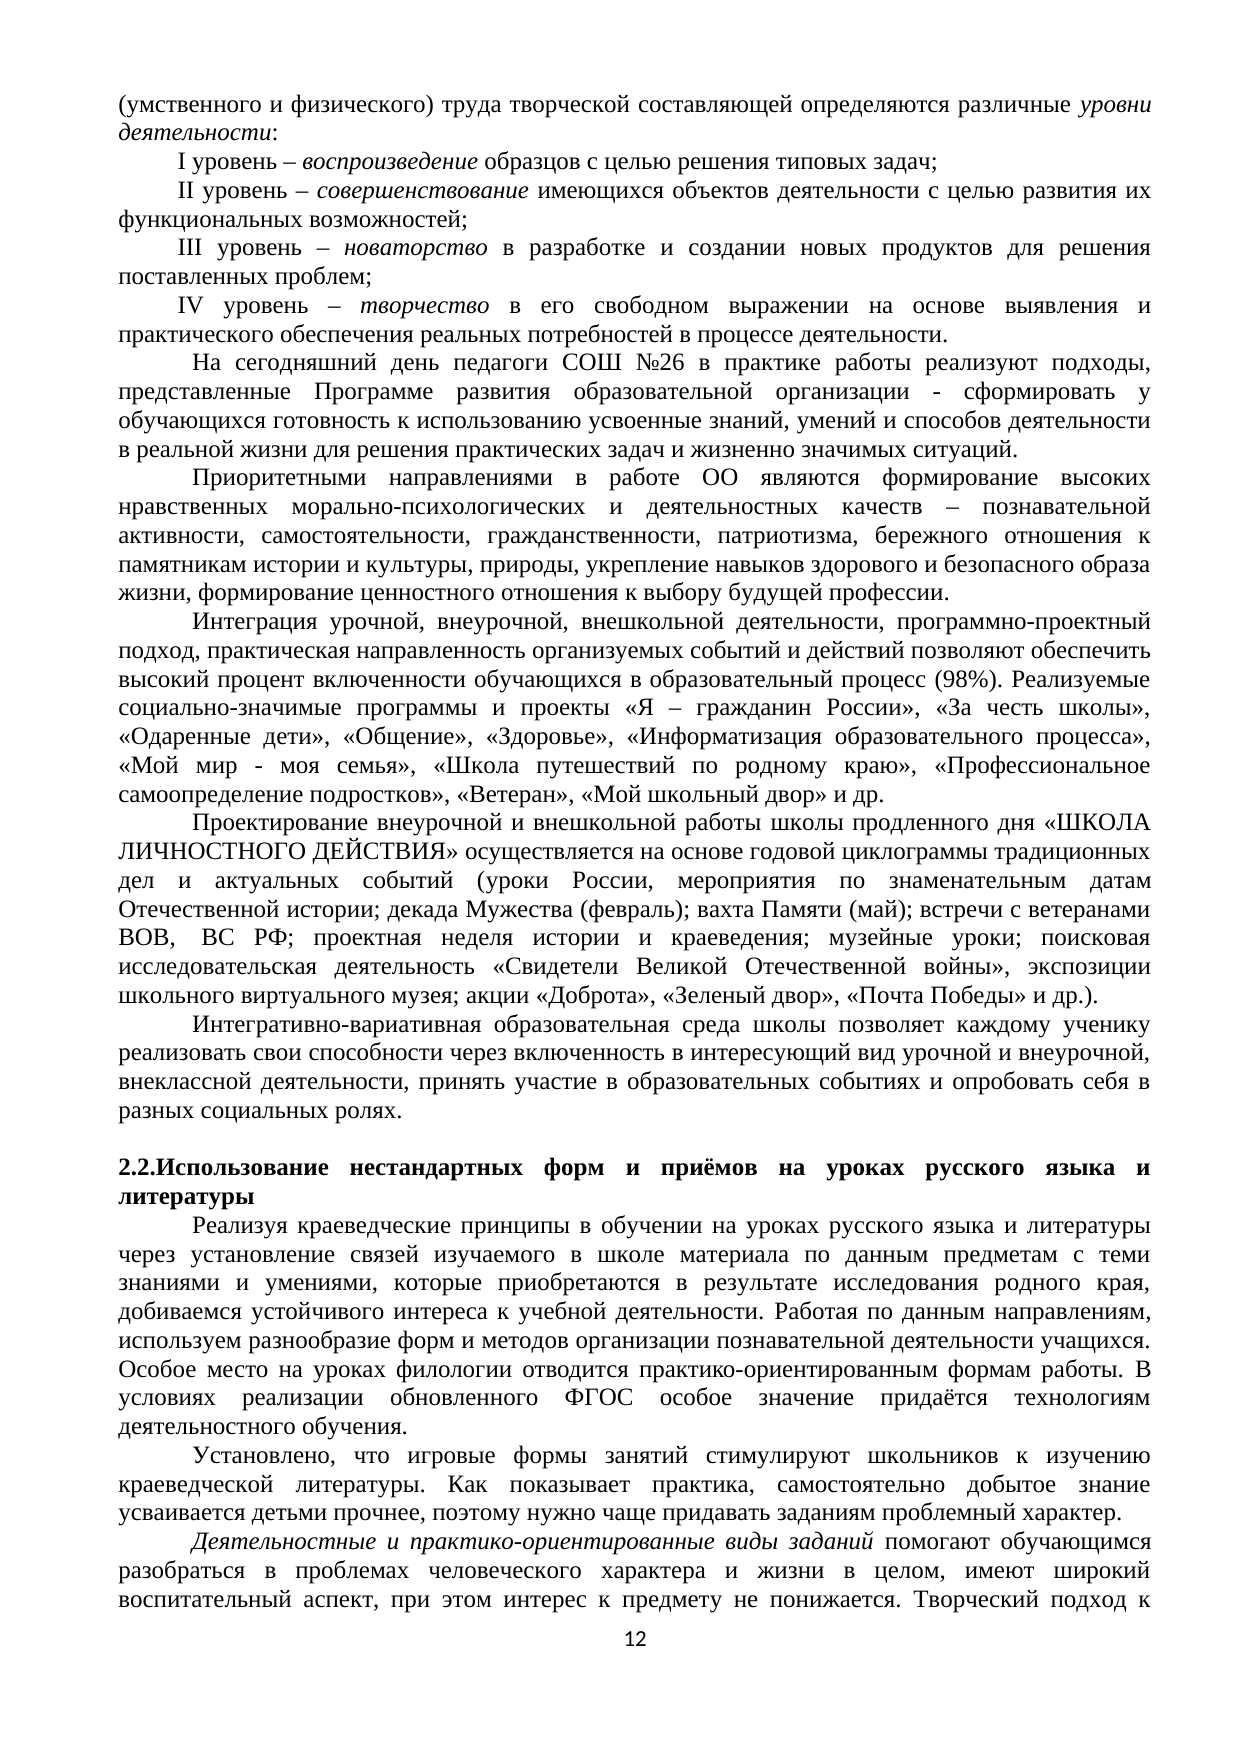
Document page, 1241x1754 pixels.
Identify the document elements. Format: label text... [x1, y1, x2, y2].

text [118, 1526, 1152, 1612]
text III уровень – новаторство в разработке и создании новых продуктов для решения поставленных проблем; [118, 232, 1152, 290]
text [118, 89, 1152, 146]
text 2.2.Использование нестандартных форм и приёмов на уроках русского языка и литературы [118, 1152, 1152, 1210]
text Проектирование внеурочной и внешкольной работы школы продленного дня «ШКОЛА ЛИЧНОСТНОГО ДЕЙСТВИЯ» осуществляется на основе годовой циклограммы традиционных дел и актуальных событий (уроки России, мероприятия по знаменательным датам Отечественной истории; декада Мужества (февраль); вахта Памяти (май); встречи с ветеранами ВОВ, ВС РФ; проектная неделя истории и краеведения; музейные уроки; поисковая исследовательская деятельность «Свидетели Великой Отечественной войны», экспозиции школьного виртуального музея; акции «Доброта», «Зеленый двор», «Почта Победы» и др.). [118, 807, 1152, 1009]
text Приоритетными направлениями в работе ОО являются формирование высоких нравственных морально-психологических и деятельностных качеств – познавательной активности, самостоятельности, гражданственности, патриотизма, бережного отношения к памятникам истории и культуры, природы, укрепление навыков здорового и безопасного образа жизни, формирование ценностного отношения к выбору будущей профессии. [118, 462, 1152, 606]
text Реализуя краеведческие принципы в обучении на уроках русского языка и литературы через установление связей изучаемого в школе материала по данным предметам с теми знаниями и умениями, которые приобретаются в результате исследования родного края, добиваемся устойчивого интереса к учебной деятельности. Работая по данным направлениям, используем разнообразие форм и методов организации познавательной деятельности учащихся. Особое место на уроках филологии отводится практико-ориентированным формам работы. В условиях реализации обновленного ФГОС особое значение придаётся технологиям деятельностного обучения. [118, 1210, 1152, 1440]
text I уровень – воспроизведение образцов с целью решения типовых задач; [118, 146, 1152, 175]
text Установлено, что игровые формы занятий стимулируют школьников к изучению краеведческой литературы. Как показывает практика, самостоятельно добытое знание усваивается детьми прочнее, поэтому нужно чаще придавать заданиям проблемный характер. [118, 1440, 1152, 1526]
text Интегративно-вариативная образовательная среда школы позволяет каждому ученику реализовать свои способности через включенность в интересующий вид урочной и внеурочной, внеклассной деятельности, принять участие в образовательных событиях и опробовать себя в разных социальных ролях. [118, 1009, 1152, 1124]
text Интеграция урочной, внеурочной, внешкольной деятельности, программно-проектный подход, практическая направленность организуемых событий и действий позволяют обеспечить высокий процент включенности обучающихся в образовательный процесс (98%). Реализуемые социально-значимые программы и проекты «Я – гражданин России», «За честь школы», «Одаренные дети», «Общение», «Здоровье», «Информатизация образовательного процесса», «Мой мир - моя семья», «Школа путешествий по родному краю», «Профессиональное самоопределение подростков», «Ветеран», «Мой школьный двор» и др. [118, 606, 1152, 807]
text На сегодняшний день педагоги СОШ №26 в практике работы реализуют подходы, представленные Программе развития образовательной организации - сформировать у обучающихся готовность к использованию усвоенные знаний, умений и способов деятельности в реальной жизни для решения практических задач и жизненно значимых ситуаций. [118, 347, 1152, 462]
text II уровень – совершенствование имеющихся объектов деятельности с целью развития их функциональных возможностей; [118, 175, 1152, 232]
text IV уровень – творчество в его свободном выражении на основе выявления и практического обеспечения реальных потребностей в процессе деятельности. [118, 290, 1152, 347]
